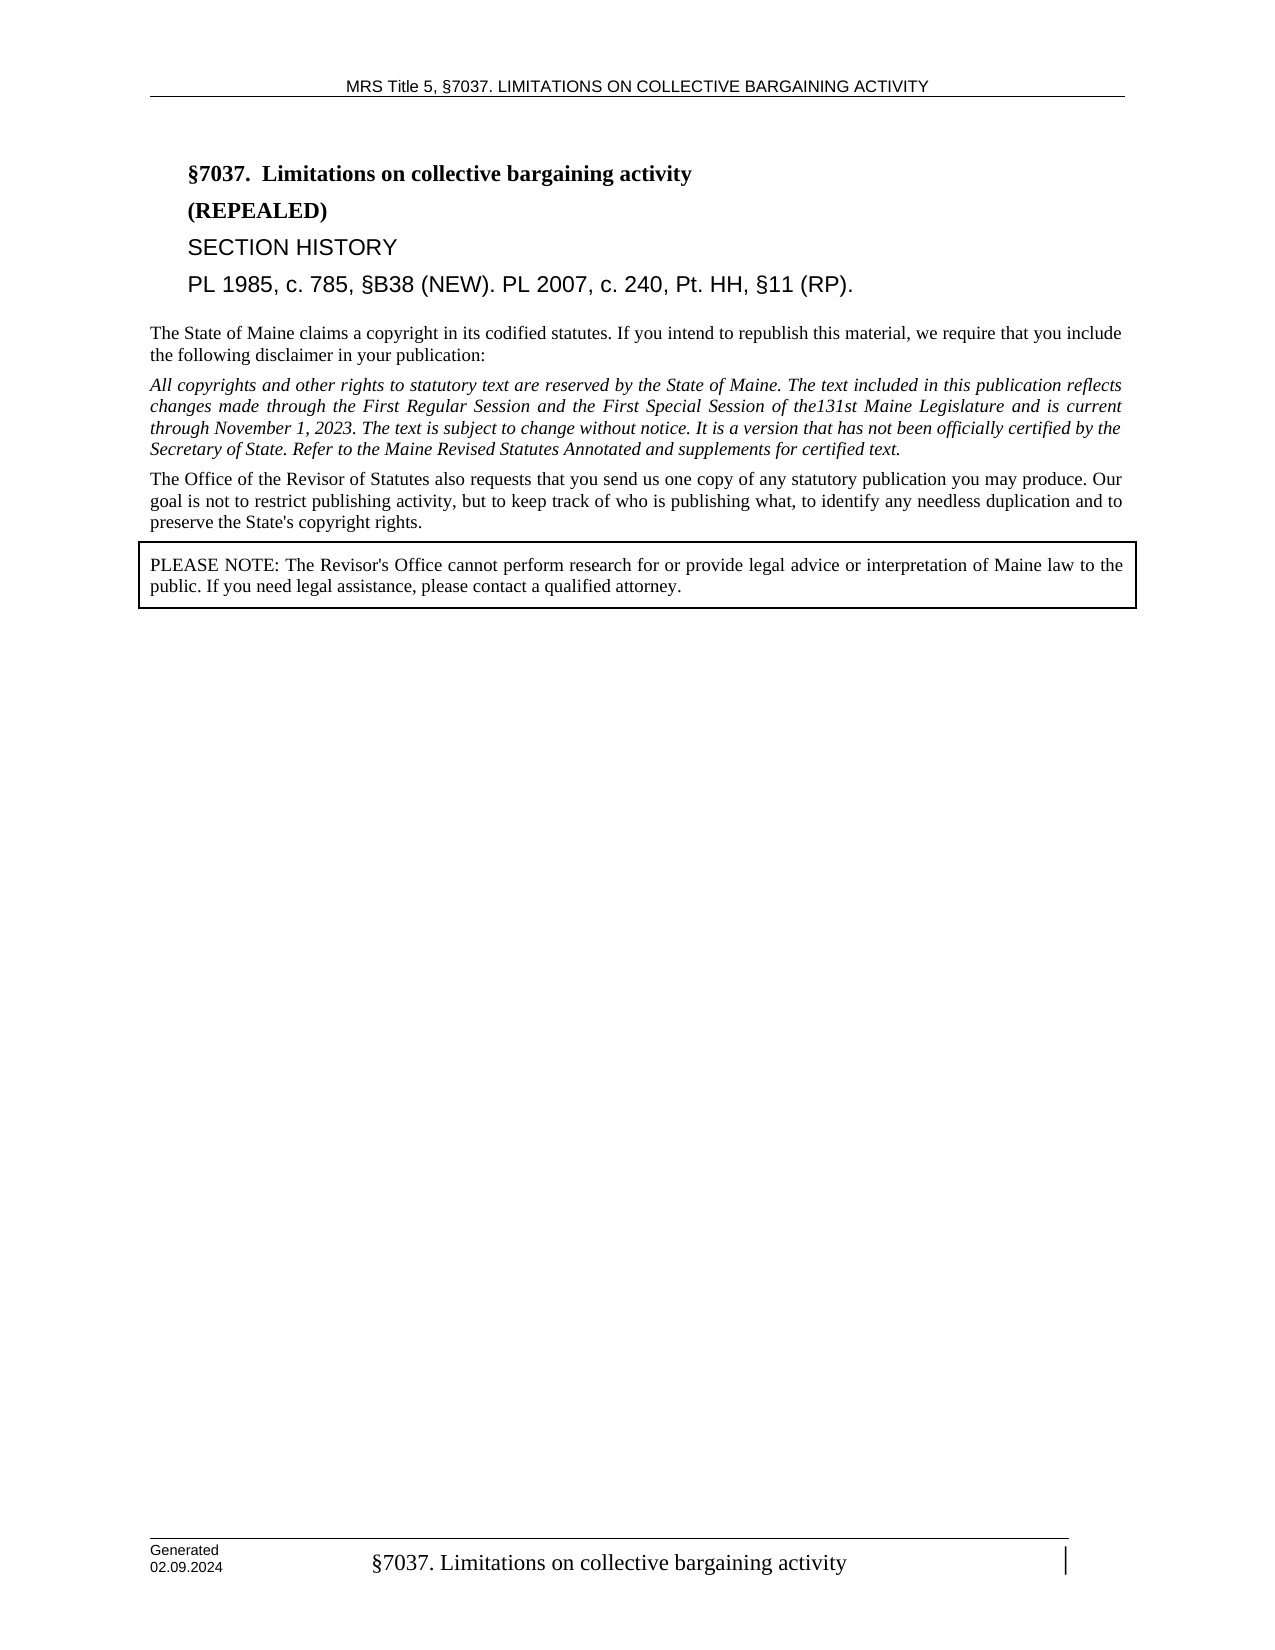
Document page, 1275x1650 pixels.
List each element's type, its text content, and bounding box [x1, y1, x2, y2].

text All copyrights and other rights to statutory text are reserved by the State of Maine. The text included in this publication reflects changes made through the First Regular Session and the First Special Session of the131st Maine Legislature and is current through November 1, 2023 . The text is subject to change without notice. It is a version that has not been officially certified by the Secretary of State. Refer to the Maine Revised Statutes Annotated and supplements for certified text. [150, 373, 1125, 460]
text (REPEALED) [187, 197, 1125, 223]
text §7037. Limitations on collective bargaining activity [187, 160, 1125, 187]
text PLEASE NOTE: The Revisor's Office cannot perform research for or provide legal advice or interpretation of Maine law to the public. If you need legal assistance, please contact a qualified attorney. [140, 543, 1135, 607]
text PL 1985, c. 785, §B38 (NEW). PL 2007, c. 240, Pt. HH, §11 (RP). [187, 271, 1125, 297]
text SECTION HISTORY [187, 234, 1125, 260]
text The Office of the Revisor of Statutes also requests that you send us one copy of any statutory publication you may produce. Our goal is not to restrict publishing activity, but to keep track of who is publishing what, to identify any needless duplication and to preserve the State's copyright rights. [150, 468, 1125, 533]
text The State of Maine claims a copyright in its codified statutes. If you intend to republish this material, we require that you include the following disclaimer in your publication: [150, 322, 1125, 365]
